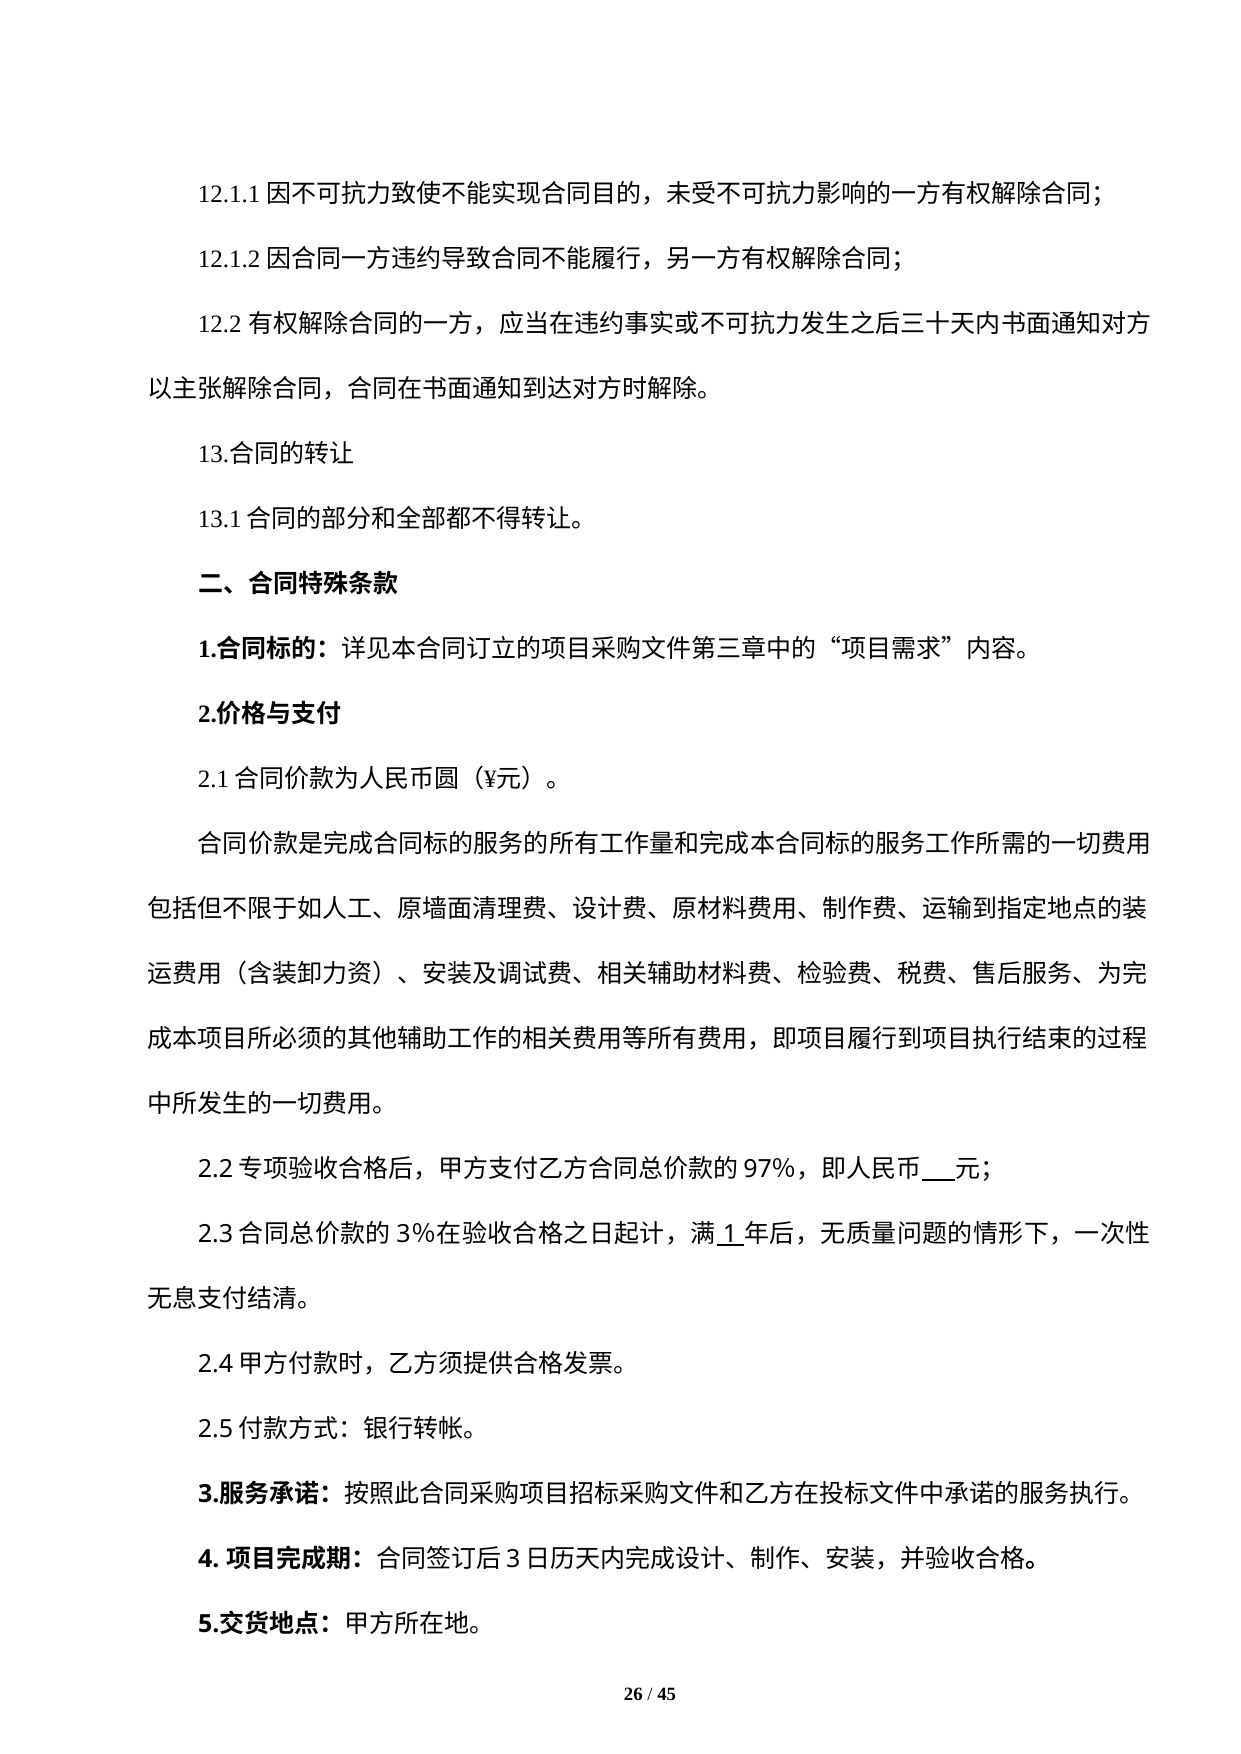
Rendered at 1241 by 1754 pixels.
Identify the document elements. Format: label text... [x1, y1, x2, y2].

text 4. 项目完成期：合同签订后3日历天内完成设计、制作、安装，并验收合格。 [148, 1524, 1152, 1589]
text 12.1.2 因合同一方违约导致合同不能履行，另一方有权解除合同； [148, 224, 1152, 289]
text 5.交货地点：甲方所在地。 [148, 1589, 1152, 1654]
text 合同价款是完成合同标的服务的所有工作量和完成本合同标的服务工作所需的一切费用，包括但不限于如人工、原墙面清理费、设计费、原材料费用、制作费、运输到指定地点的装运费用（含装卸力资）、安装及调试费、相关辅助材料费、检验费、税费、售后服务、为完成本项目所必须的其他辅助工作的相关费用等所有费用，即项目履行到项目执行结束的过程中所发生的一切费用。 [148, 809, 1152, 1134]
text 12.1.1 因不可抗力致使不能实现合同目的，未受不可抗力影响的一方有权解除合同； [148, 159, 1152, 224]
text 2.3合同总价款的3％在验收合格之日起计，满 1 年后，无质量问题的情形下，一次性无息支付结清。 [148, 1199, 1152, 1329]
text 1.合同标的：详见本合同订立的项目采购文件第三章中的“项目需求”内容。 [148, 614, 1152, 679]
text 2.价格与支付 [148, 679, 1152, 744]
text 二、合同特殊条款 [148, 549, 1152, 614]
text 12.2 有权解除合同的一方，应当在违约事实或不可抗力发生之后三十天内书面通知对方以主张解除合同，合同在书面通知到达对方时解除。 [148, 289, 1152, 419]
text 13.1合同的部分和全部都不得转让。 [148, 484, 1152, 549]
text 13.合同的转让 [148, 419, 1152, 484]
text 2.1合同价款为人民币圆（¥元）。 [148, 744, 1152, 809]
text 2.2专项验收合格后，甲方支付乙方合同总价款的97％，即人民币 元； [148, 1134, 1152, 1199]
text 3.服务承诺：按照此合同采购项目招标采购文件和乙方在投标文件中承诺的服务执行。 [148, 1459, 1152, 1524]
text 2.4甲方付款时，乙方须提供合格发票。 [148, 1329, 1152, 1394]
text 2.5付款方式：银行转帐。 [148, 1394, 1152, 1459]
